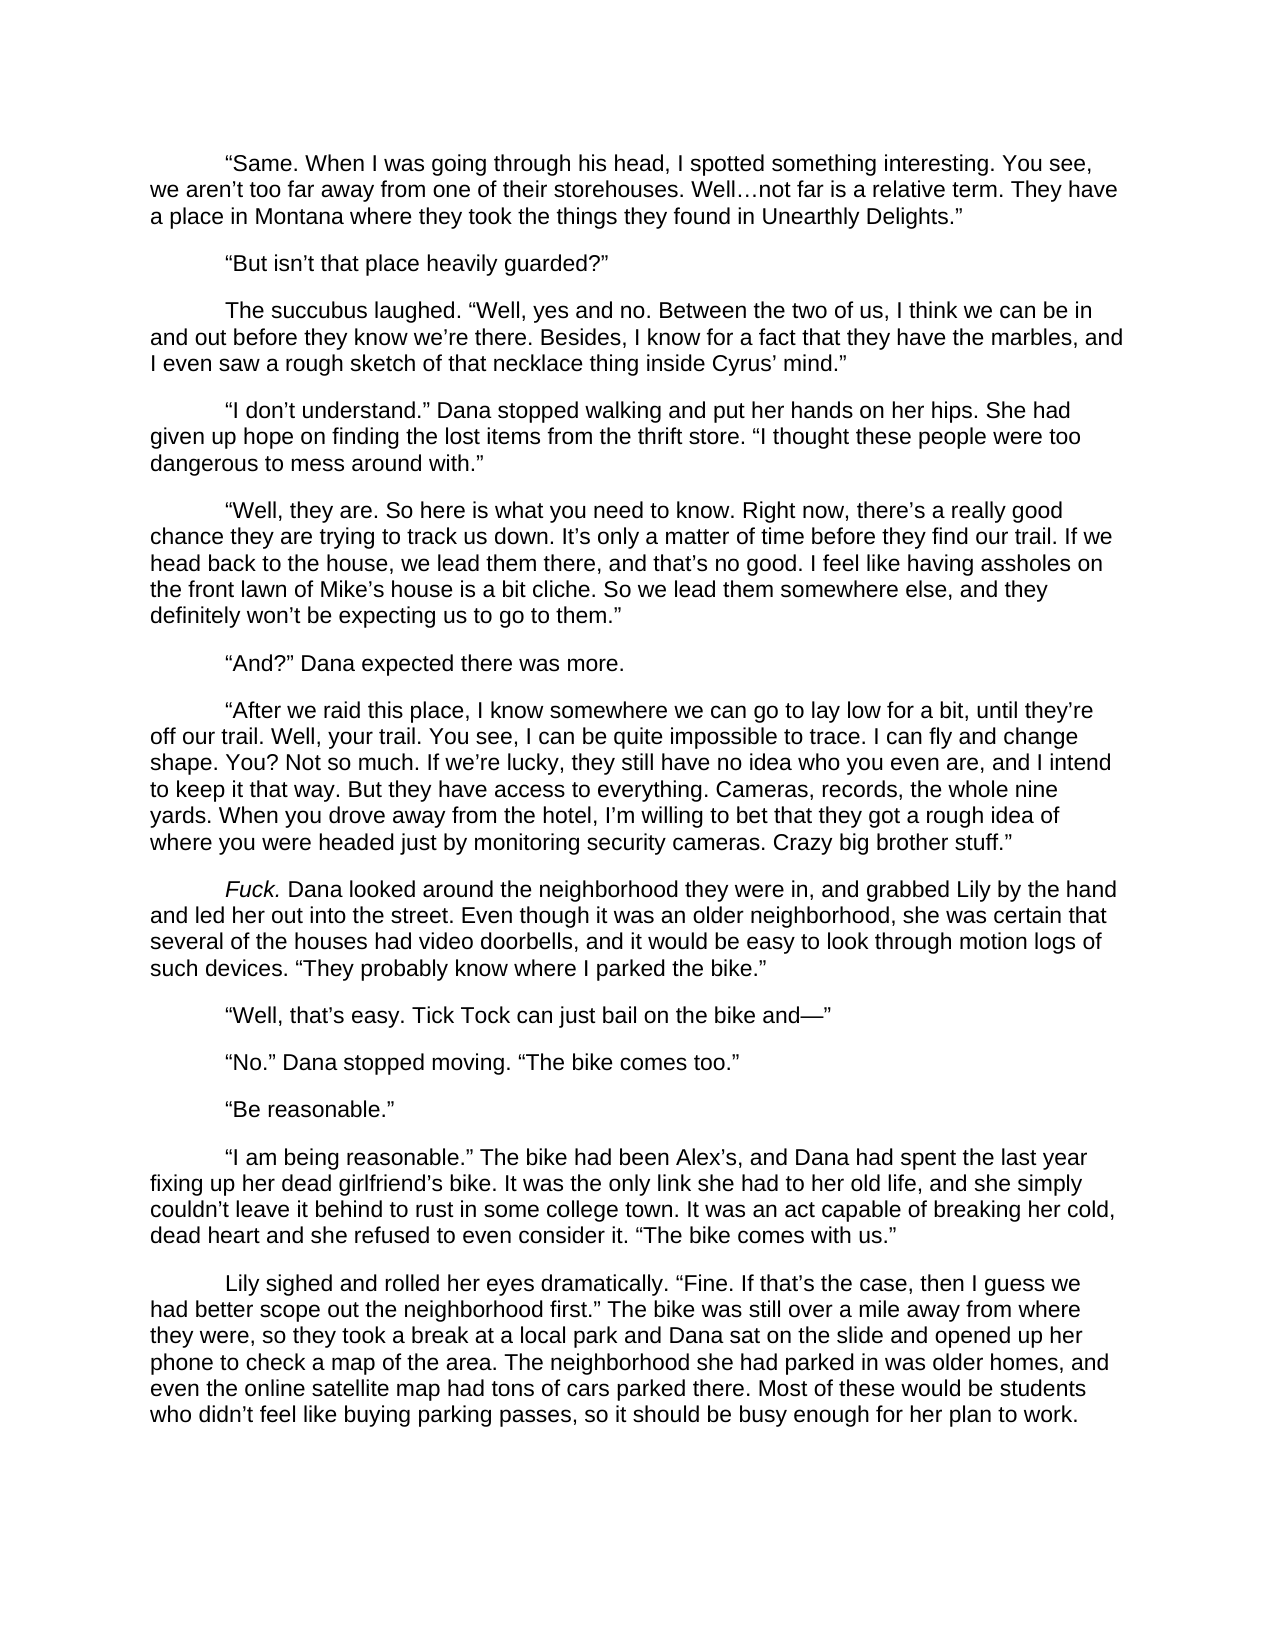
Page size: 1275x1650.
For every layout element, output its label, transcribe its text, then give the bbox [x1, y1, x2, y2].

text “No.” Dana stopped moving. “The bike comes too.” [150, 1049, 1125, 1075]
text “Well, they are. So here is what you need to know. Right now, there’s a really good chance they are trying to track us down. It’s only a matter of time before they find our trail. If we head back to the house, we lead them there, and that’s no good. I feel like having assholes on the front lawn of Mike’s house is a bit cliche. So we lead them somewhere else, and they definitely won’t be expecting us to go to them.” [150, 497, 1125, 629]
text Lily sighed and rolled her eyes dramatically. “Fine. If that’s the case, then I guess we had better scope out the neighborhood first.” The bike was still over a mile away from where they were, so they took a break at a local park and Dana sat on the slide and opened up her phone to check a map of the area. The neighborhood she had parked in was older homes, and even the online satellite map had tons of cars parked there. Most of these would be students who didn’t feel like buying parking passes, so it should be busy enough for her plan to work. [150, 1270, 1125, 1428]
text The succubus laughed. “Well, yes and no. Between the two of us, I think we can be in and out before they know we’re there. Besides, I know for a fact that they have the marbles, and I even saw a rough sketch of that necklace thing inside Cyrus’ mind.” [150, 297, 1125, 376]
text “Be reasonable.” [150, 1096, 1125, 1123]
text “After we raid this place, I know somewhere we can go to lay low for a bit, until they’re off our trail. Well, your trail. You see, I can be quite impossible to trace. I can fly and change shape. You? Not so much. If we’re lucky, they still have no idea who you even are, and I intend to keep it that way. But they have access to everything. Cameras, records, the whole nine yards. When you drove away from the hotel, I’m willing to bet that they got a rough idea of where you were headed just by monitoring security cameras. Crazy big brother stuff.” [150, 697, 1125, 855]
text “But isn’t that place heavily guarded?” [150, 250, 1125, 276]
text “And?” Dana expected there was more. [150, 649, 1125, 676]
text “I don’t understand.” Dana stopped walking and put her hands on her hips. She had given up hope on finding the lost items from the thrift store. “I thought these people were too dangerous to mess around with.” [150, 397, 1125, 476]
text “Well, that’s easy. Tick Tock can just bail on the bike and—” [150, 1002, 1125, 1028]
text “Same. When I was going through his head, I spotted something interesting. You see, we aren’t too far away from one of their storehouses. Well…not far is a relative term. They have a place in Montana where they took the things they found in Unearthly Delights.” [150, 150, 1125, 229]
text “I am being reasonable.” The bike had been Alex’s, and Dana had spent the last year fixing up her dead girlfriend’s bike. It was the only link she had to her old life, and she simply couldn’t leave it behind to rust in some college town. It was an act capable of breaking her cold, dead heart and she refused to even consider it. “The bike comes with us.” [150, 1143, 1125, 1249]
text Fuck. Dana looked around the neighborhood they were in, and grabbed Lily by the hand and led her out into the street. Even though it was an older neighborhood, she was certain that several of the houses had video doorbells, and it would be easy to look through motion logs of such devices. “They probably know where I parked the bike.” [150, 876, 1125, 981]
